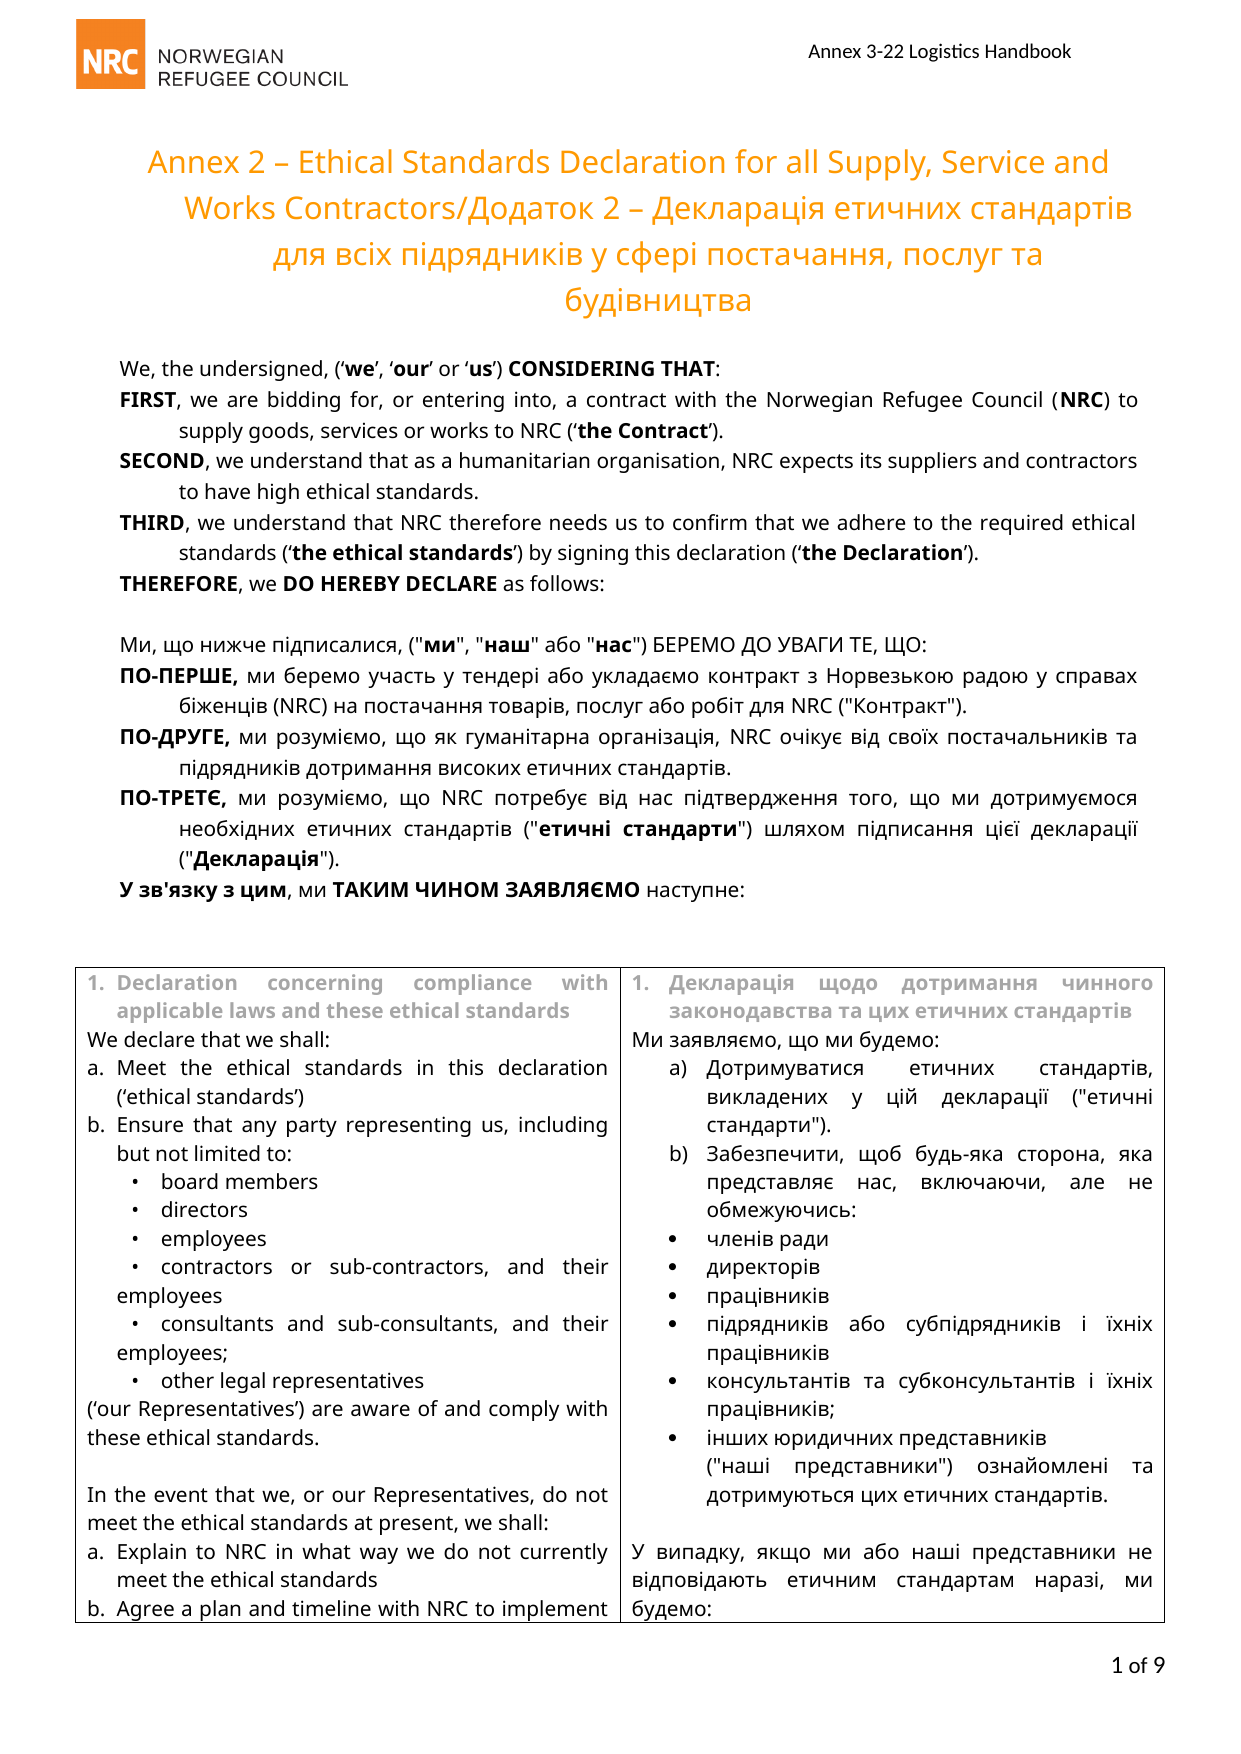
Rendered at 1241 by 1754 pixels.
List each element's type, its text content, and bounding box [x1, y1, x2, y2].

text We, the undersigned, (‘we’, ‘our’ or ‘us’) CONSIDERING THAT: [119, 354, 1138, 383]
text У зв'язку з цим, ми ТАКИМ ЧИНОМ ЗАЯВЛЯЄМО наступне: [119, 875, 1138, 903]
text ПО-ТРЕТЄ, ми розуміємо, що NRC потребує від нас підтвердження того, що ми дотримуємося необхідних етичних стандартів ("етичні стандарти") шляхом підписання цієї декларації ("Декларація"). [119, 783, 1138, 873]
picture [75, 19, 349, 89]
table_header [76, 968, 620, 1622]
text ПО-ДРУГЕ, ми розуміємо, що як гуманітарна організація, NRC очікує від своїх постачальників та підрядників дотримання високих етичних стандартів. [119, 722, 1138, 781]
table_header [621, 968, 1164, 1622]
text FIRST, we are bidding for, or entering into, a contract with the Norwegian Refugee Council (NRC) to supply goods, services or works to NRC (‘the Contract’). [119, 385, 1138, 444]
text SECOND, we understand that as a humanitarian organisation, NRC expects its suppliers and contractors to have high ethical standards. [119, 446, 1138, 505]
text Ми, що нижче підписалися, ("ми", "наш" або "нас") БЕРЕМО ДО УВАГИ ТЕ, ЩО: [119, 630, 1138, 658]
text THEREFORE, we DO HEREBY DECLARE as follows: [119, 569, 1138, 597]
text THIRD, we understand that NRC therefore needs us to confirm that we adhere to the required ethical standards (‘the ethical standards’) by signing this declaration (‘the Declaration’). [119, 508, 1138, 567]
text Annex 2 – Ethical Standards Declaration for all Supply, Service and Works Contractors/Додаток 2 – Декларація етичних стандартів для всіх підрядників у сфері постачання, послуг та будівництва [119, 140, 1138, 321]
text ПО-ПЕРШЕ, ми беремо участь у тендері або укладаємо контракт з Норвезькою радою у справах біженців (NRC) на постачання товарів, послуг або робіт для NRC ("Контракт"). [119, 661, 1138, 720]
